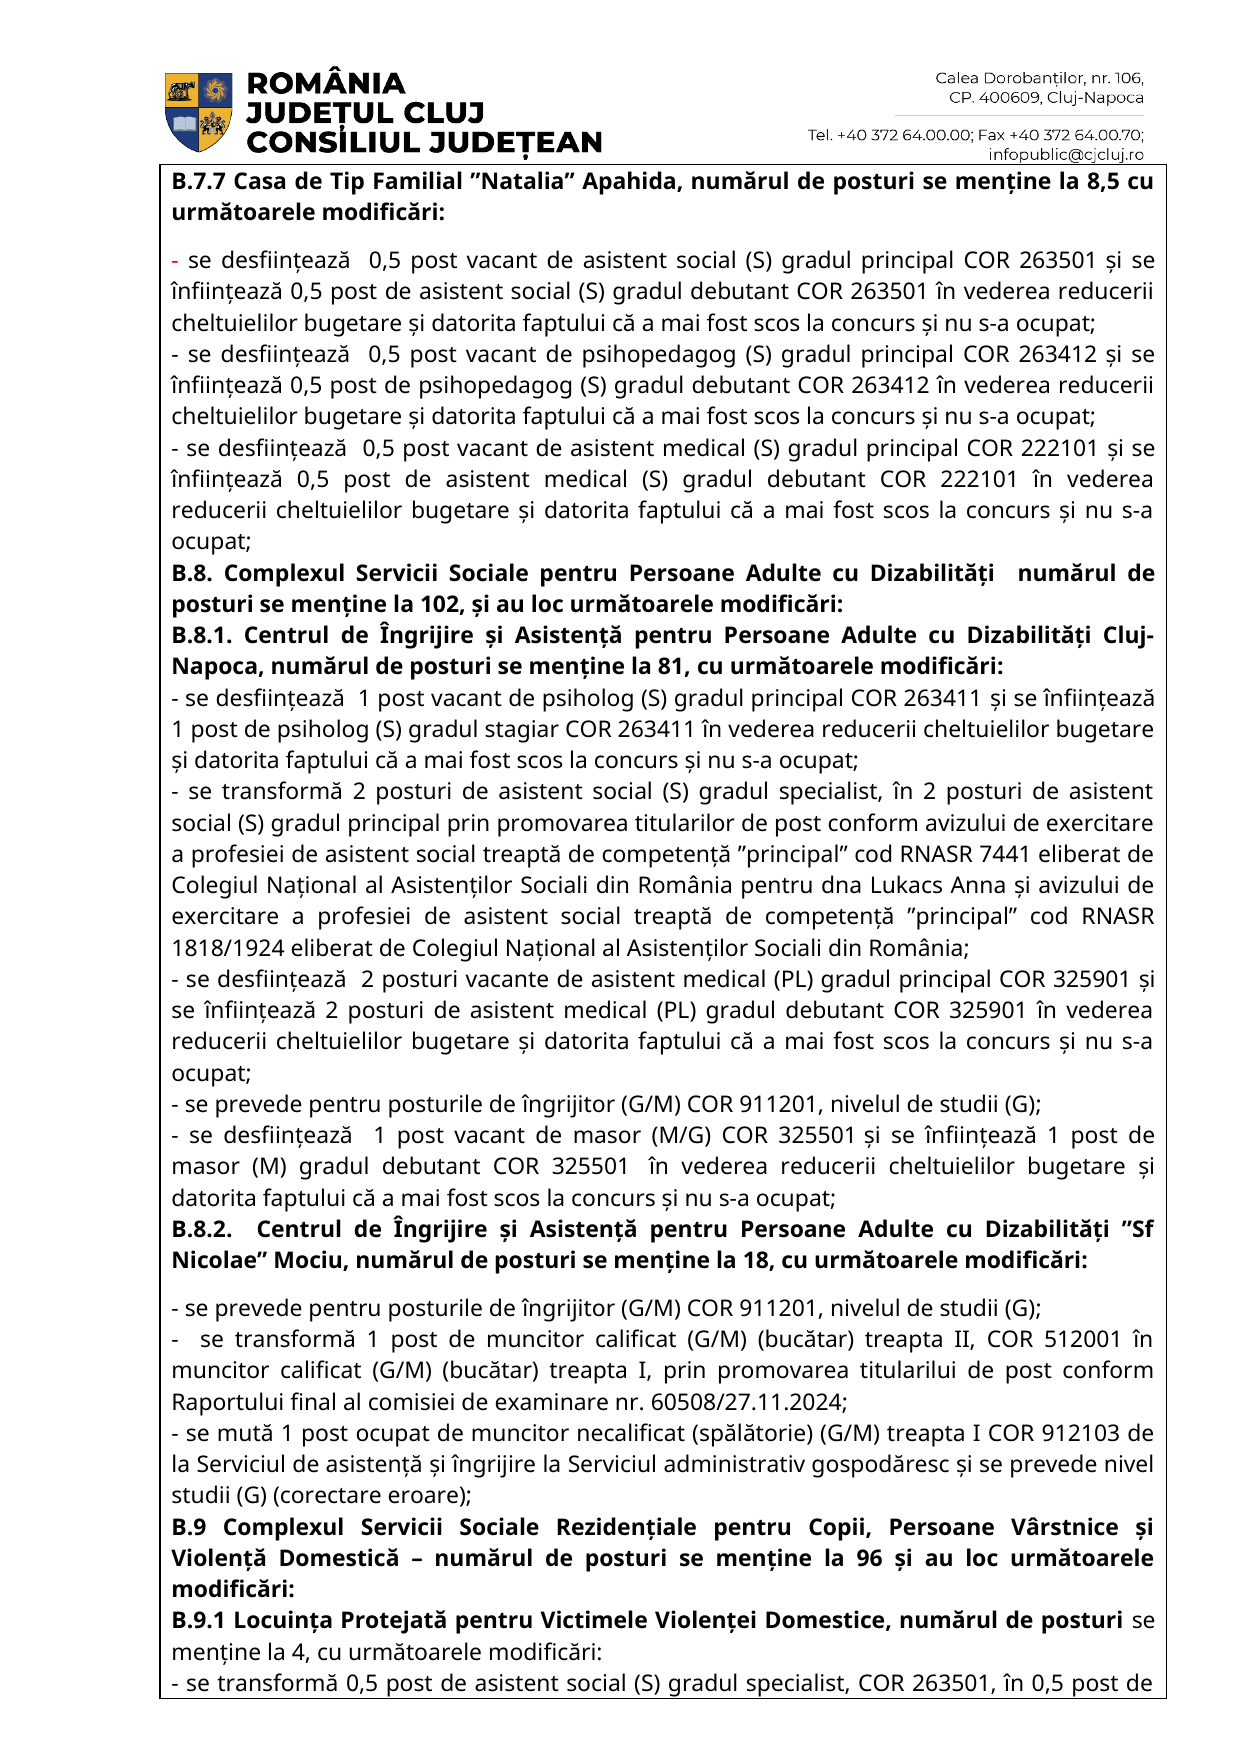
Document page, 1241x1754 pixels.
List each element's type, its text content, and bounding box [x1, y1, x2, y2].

picture [807, 70, 1144, 164]
picture [165, 66, 602, 160]
